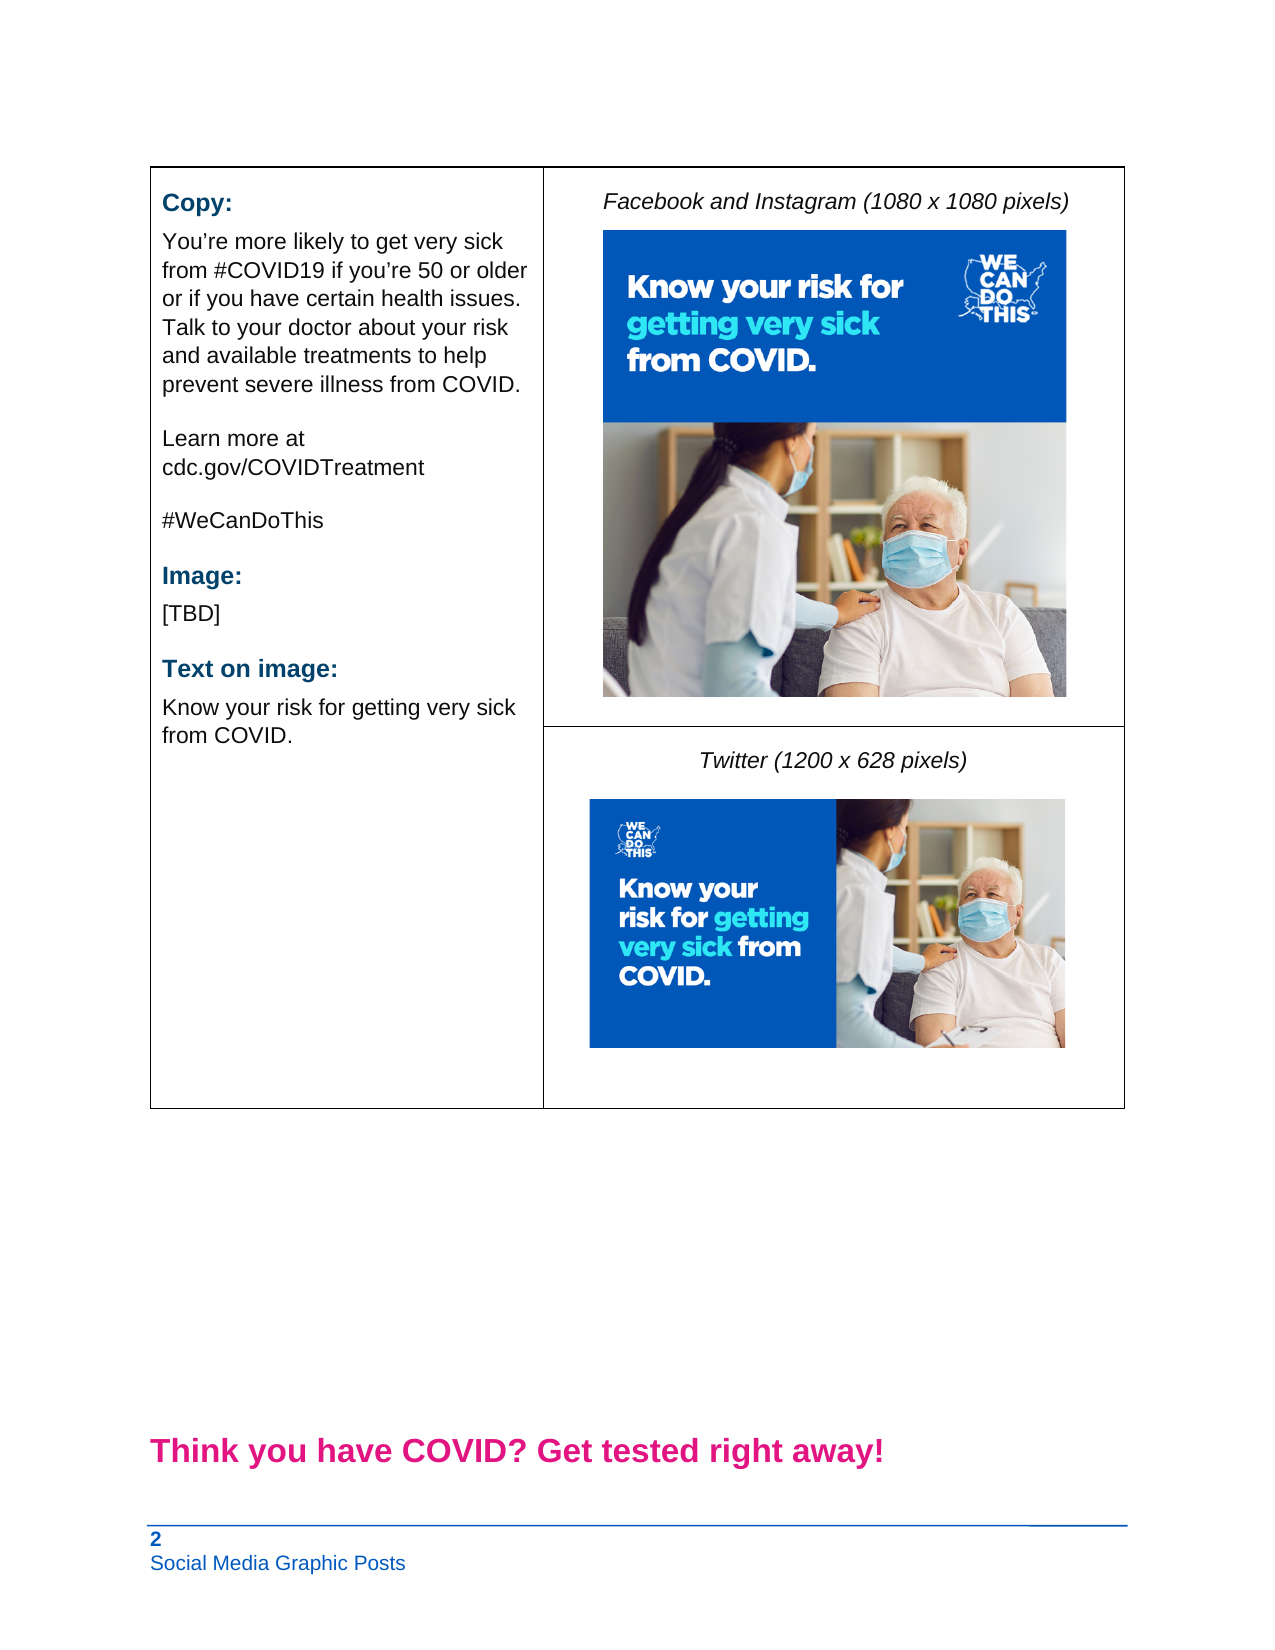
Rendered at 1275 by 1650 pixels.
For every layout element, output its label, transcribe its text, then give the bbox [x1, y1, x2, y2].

table_cell Twitter (1200 x 628 pixels) [544, 727, 1124, 1108]
table_header Facebook and Instagram (1080 x 1080 pixels) [544, 168, 1124, 726]
table_header Copy: You’re more likely to get very sick from #COVID19 if you’re 50 or older or if you have certain health issues. Talk to your doctor about your risk and available treatments to help prevent severe illness from COVID. Learn more at cdc.gov/COVIDTreatment #WeCanDoThis Image: [TBD] Text on image: Know your risk for getting very sick from COVID. [151, 168, 543, 1108]
picture [588, 799, 1065, 1047]
subtitle Think you have COVID? Get tested right away! [150, 1431, 1125, 1470]
picture [601, 230, 1066, 695]
